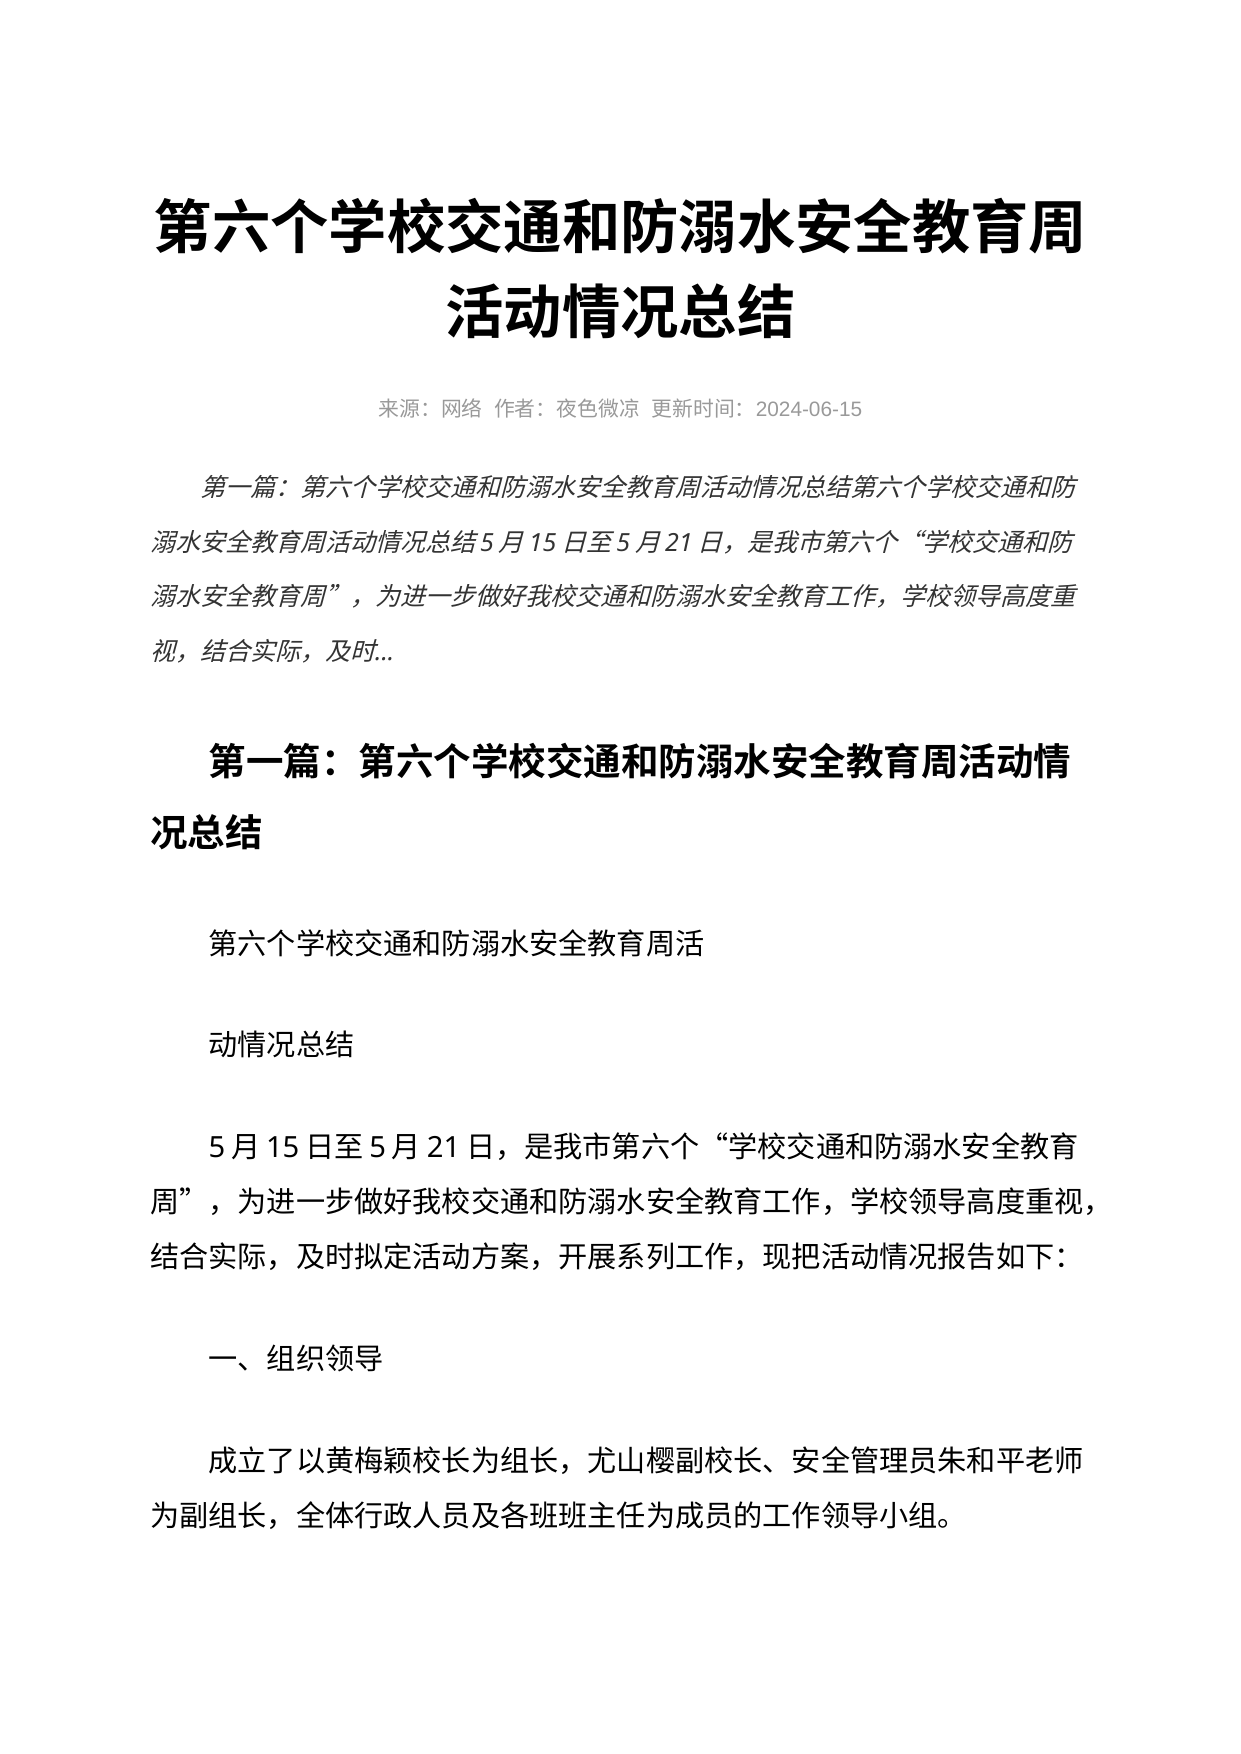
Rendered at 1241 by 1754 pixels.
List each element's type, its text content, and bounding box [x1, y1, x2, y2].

subtitle 第六个学校交通和防溺水安全教育周活动情况总结 [150, 181, 1090, 350]
text 来源：网络 作者：夜色微凉 更新时间：2024-06-15 [150, 397, 1090, 421]
text 第六个学校交通和防溺水安全教育周活 [150, 920, 1090, 962]
text 第一篇：第六个学校交通和防溺水安全教育周活动情况总结第六个学校交通和防溺水安全教育周活动情况总结5月15日至5月21日，是我市第六个“学校交通和防溺水安全教育周”，为进一步做好我校交通和防溺水安全教育工作，学校领导高度重视，结合实际，及时... [150, 468, 1090, 667]
text 5月15日至5月21日，是我市第六个“学校交通和防溺水安全教育周”，为进一步做好我校交通和防溺水安全教育工作，学校领导高度重视，结合实际，及时拟定活动方案，开展系列工作，现把活动情况报告如下： [150, 1124, 1090, 1276]
text 成立了以黄梅颖校长为组长，尤山樱副校长、安全管理员朱和平老师为副组长，全体行政人员及各班班主任为成员的工作领导小组。 [150, 1437, 1090, 1534]
text 第一篇：第六个学校交通和防溺水安全教育周活动情况总结 [150, 732, 1090, 857]
text 动情况总结 [150, 1022, 1090, 1064]
text 一、组织领导 [150, 1335, 1090, 1378]
